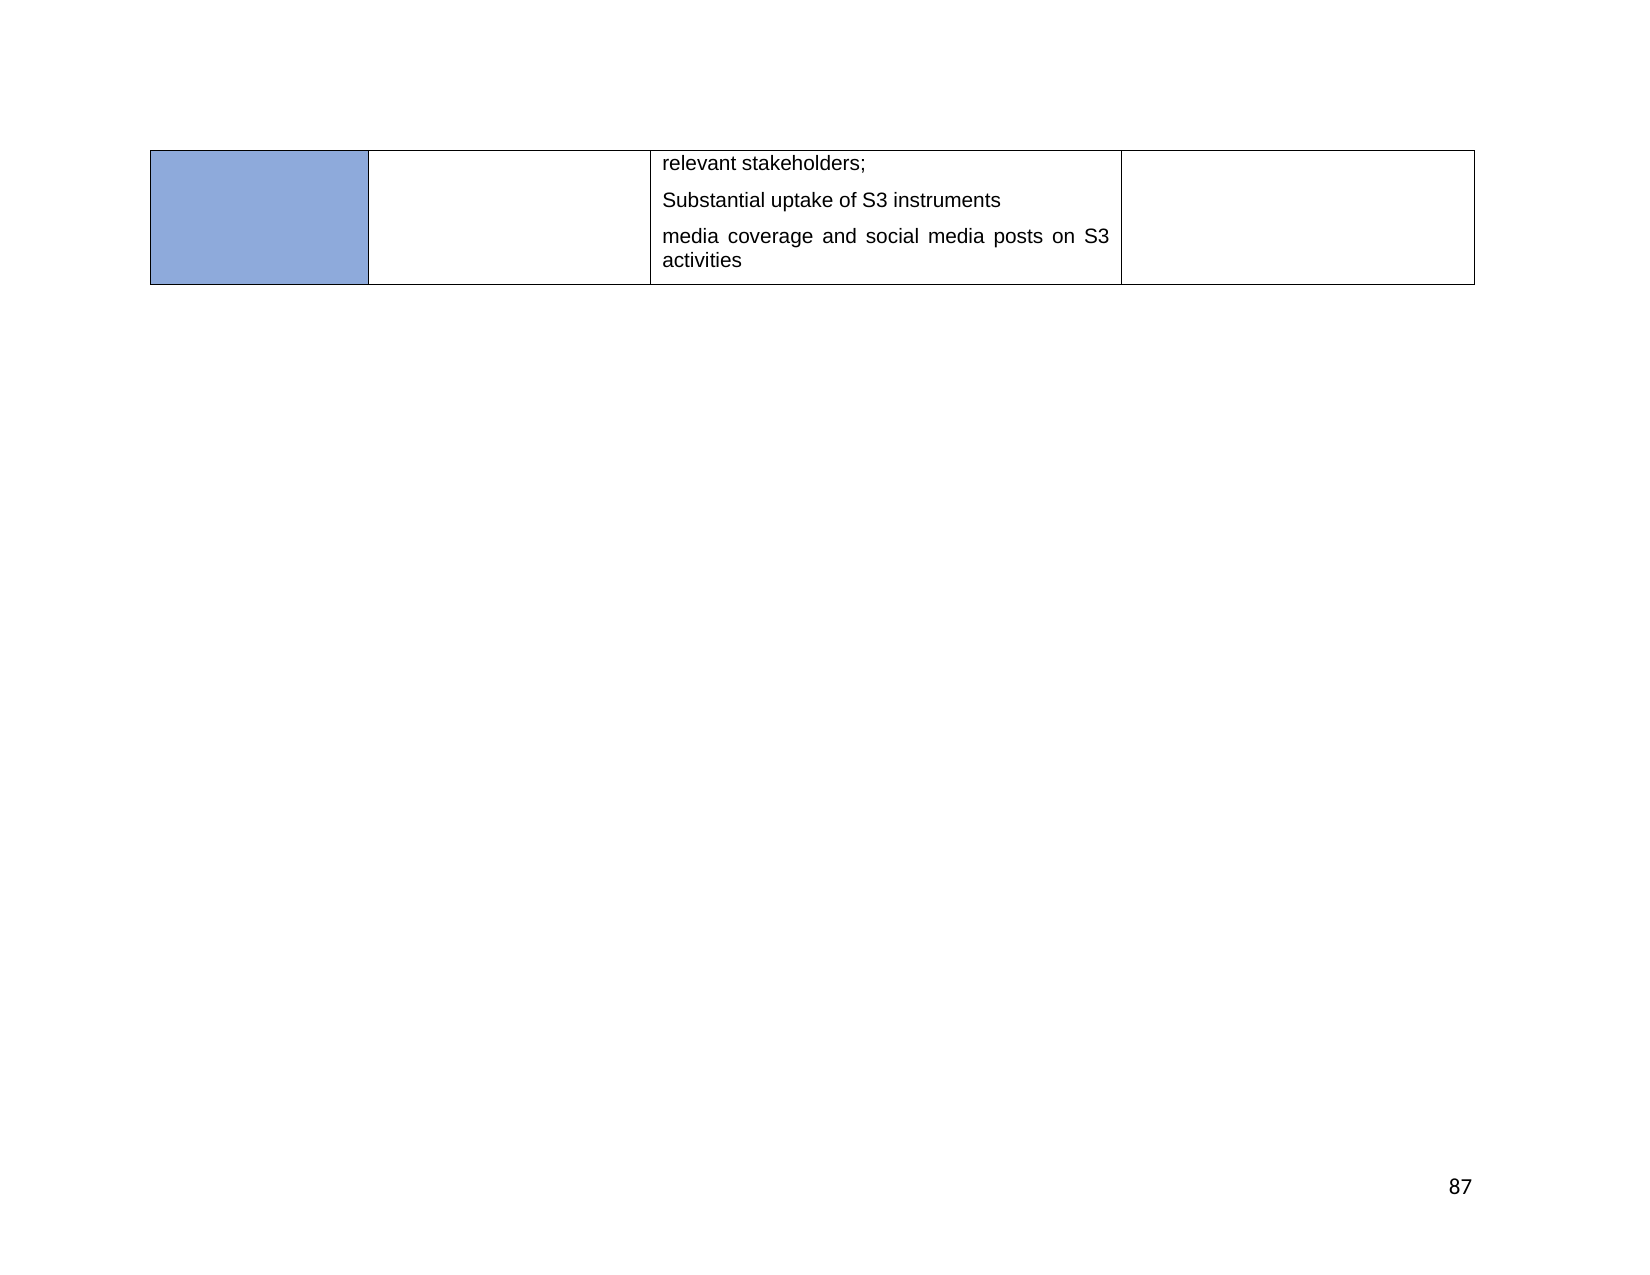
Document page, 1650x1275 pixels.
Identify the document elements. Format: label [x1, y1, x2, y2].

table_cell [651, 151, 1121, 284]
table_cell [151, 151, 368, 284]
table_cell [369, 151, 650, 284]
